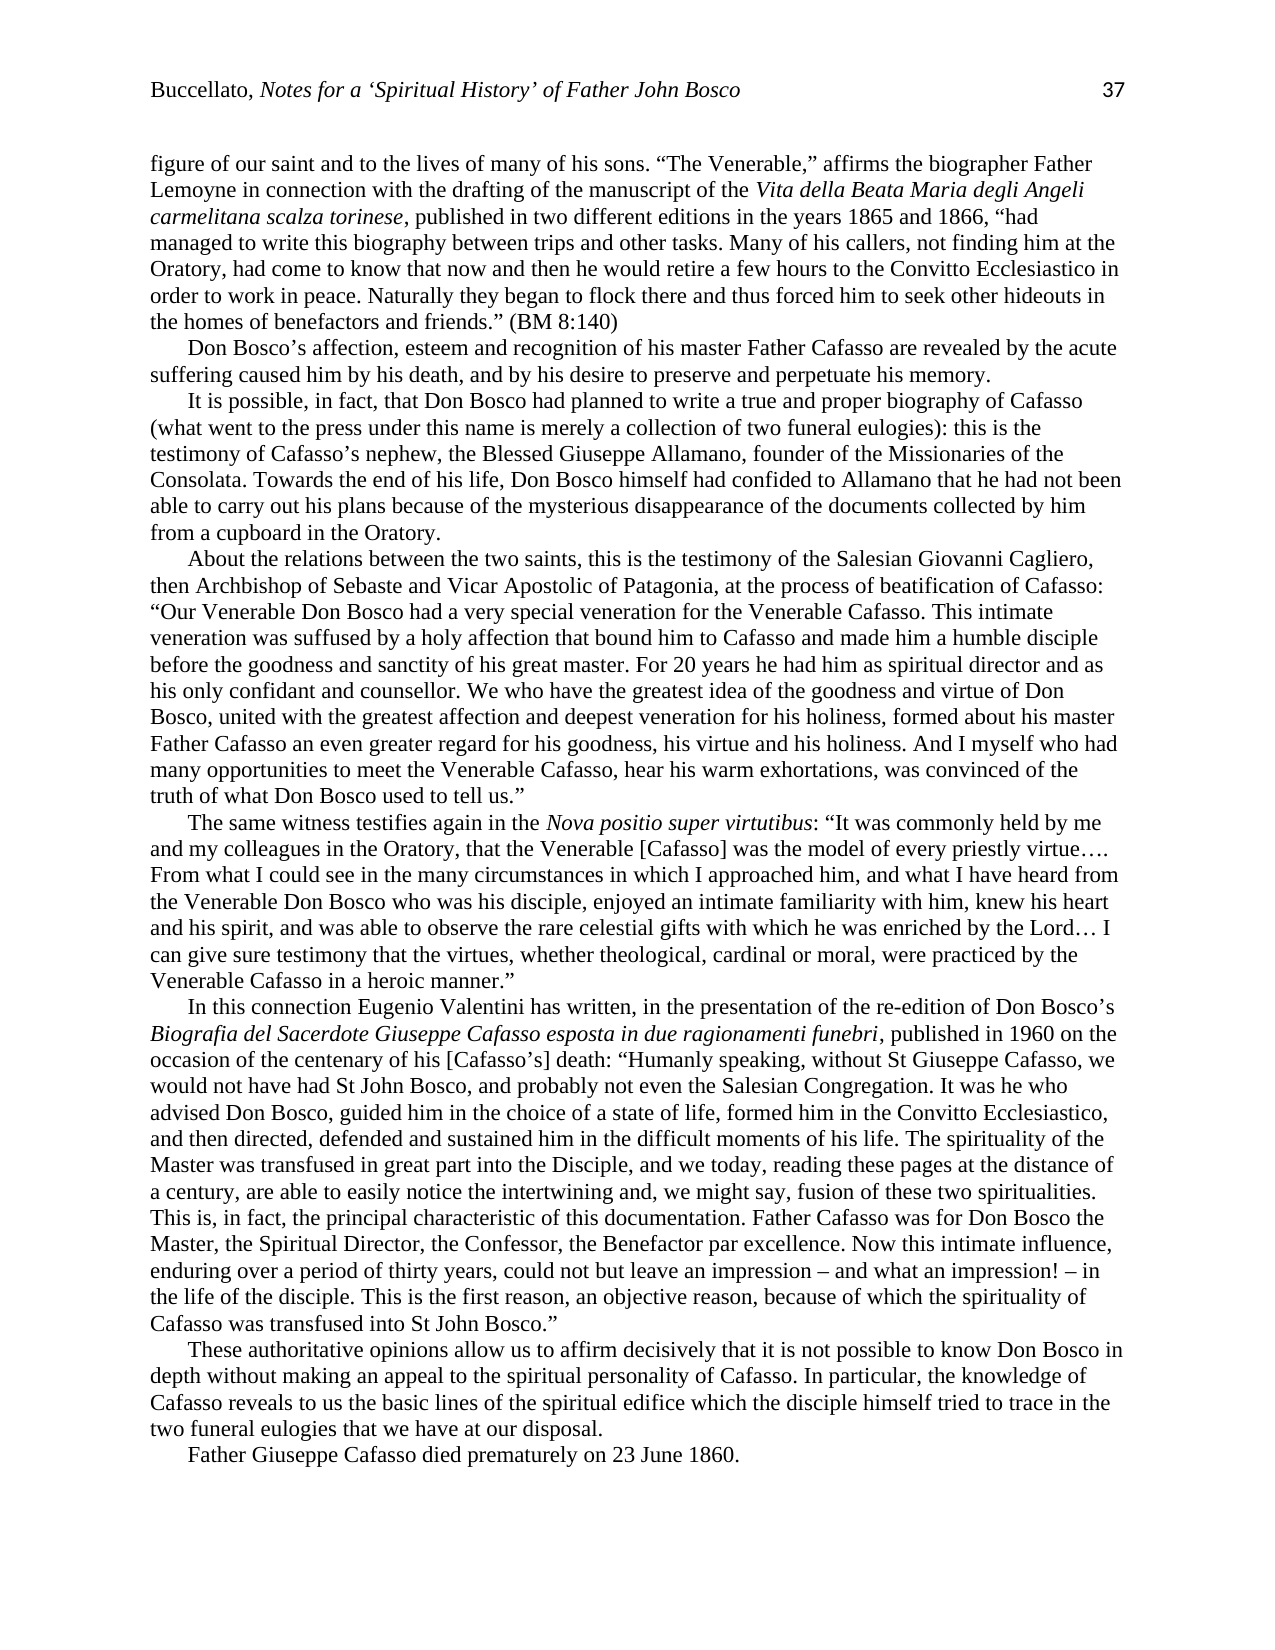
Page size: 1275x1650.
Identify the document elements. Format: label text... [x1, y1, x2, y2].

text These authoritative opinions allow us to affirm decisively that it is not possible to know Don Bosco in depth without making an appeal to the spiritual personality of Cafasso. In particular, the knowledge of Cafasso reveals to us the basic lines of the spiritual edifice which the disciple himself tried to trace in the two funeral eulogies that we have at our disposal. [150, 1336, 1125, 1441]
text About the relations between the two saints, this is the testimony of the Salesian Giovanni Cagliero, then Archbishop of Sebaste and Vicar Apostolic of Patagonia, at the process of beatification of Cafasso: “Our Venerable Don Bosco had a very special veneration for the Venerable Cafasso. This intimate veneration was suffused by a holy affection that bound him to Cafasso and made him a humble disciple before the goodness and sanctity of his great master. For 20 years he had him as spiritual director and as his only confidant and counsellor. We who have the greatest idea of the goodness and virtue of Don Bosco, united with the greatest affection and deepest veneration for his holiness, formed about his master Father Cafasso an even greater regard for his goodness, his virtue and his holiness. And I myself who had many opportunities to meet the Venerable Cafasso, hear his warm exhortations, was convinced of the truth of what Don Bosco used to tell us.” [150, 545, 1125, 809]
text It is possible, in fact, that Don Bosco had planned to write a true and proper biography of Cafasso (what went to the press under this name is merely a collection of two funeral eulogies): this is the testimony of Cafasso’s nephew, the Blessed Giuseppe Allamano, founder of the Missionaries of the Consolata. Towards the end of his life, Don Bosco himself had confided to Allamano that he had not been able to carry out his plans because of the mysterious disappearance of the documents collected by him from a cupboard in the Oratory. [150, 387, 1125, 545]
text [150, 150, 1125, 334]
text Father Giuseppe Cafasso died prematurely on 23 June 1860. [150, 1441, 1125, 1468]
text The same witness testifies again in the Nova positio super virtutibus: “It was commonly held by me and my colleagues in the Oratory, that the Venerable [Cafasso] was the model of every priestly virtue…. From what I could see in the many circumstances in which I approached him, and what I have heard from the Venerable Don Bosco who was his disciple, enjoyed an intimate familiarity with him, knew his heart and his spirit, and was able to observe the rare celestial gifts with which he was enriched by the Lord… I can give sure testimony that the virtues, whether theological, cardinal or moral, were practiced by the Venerable Cafasso in a heroic manner.” [150, 809, 1125, 993]
text In this connection Eugenio Valentini has written, in the presentation of the re-edition of Don Bosco’s Biografia del Sacerdote Giuseppe Cafasso esposta in due ragionamenti funebri, published in 1960 on the occasion of the centenary of his [Cafasso’s] death: “Humanly speaking, without St Giuseppe Cafasso, we would not have had St John Bosco, and probably not even the Salesian Congregation. It was he who advised Don Bosco, guided him in the choice of a state of life, formed him in the Convitto Ecclesiastico, and then directed, defended and sustained him in the difficult moments of his life. The spirituality of the Master was transfused in great part into the Disciple, and we today, reading these pages at the distance of a century, are able to easily notice the intertwining and, we might say, fusion of these two spiritualities. This is, in fact, the principal characteristic of this documentation. Father Cafasso was for Don Bosco the Master, the Spiritual Director, the Confessor, the Benefactor par excellence. Now this intimate influence, enduring over a period of thirty years, could not but leave an impression – and what an impression! – in the life of the disciple. This is the first reason, an objective reason, because of which the spirituality of Cafasso was transfused into St John Bosco.” [150, 993, 1125, 1336]
text Don Bosco’s affection, esteem and recognition of his master Father Cafasso are revealed by the acute suffering caused him by his death, and by his desire to preserve and perpetuate his memory. [150, 334, 1125, 387]
